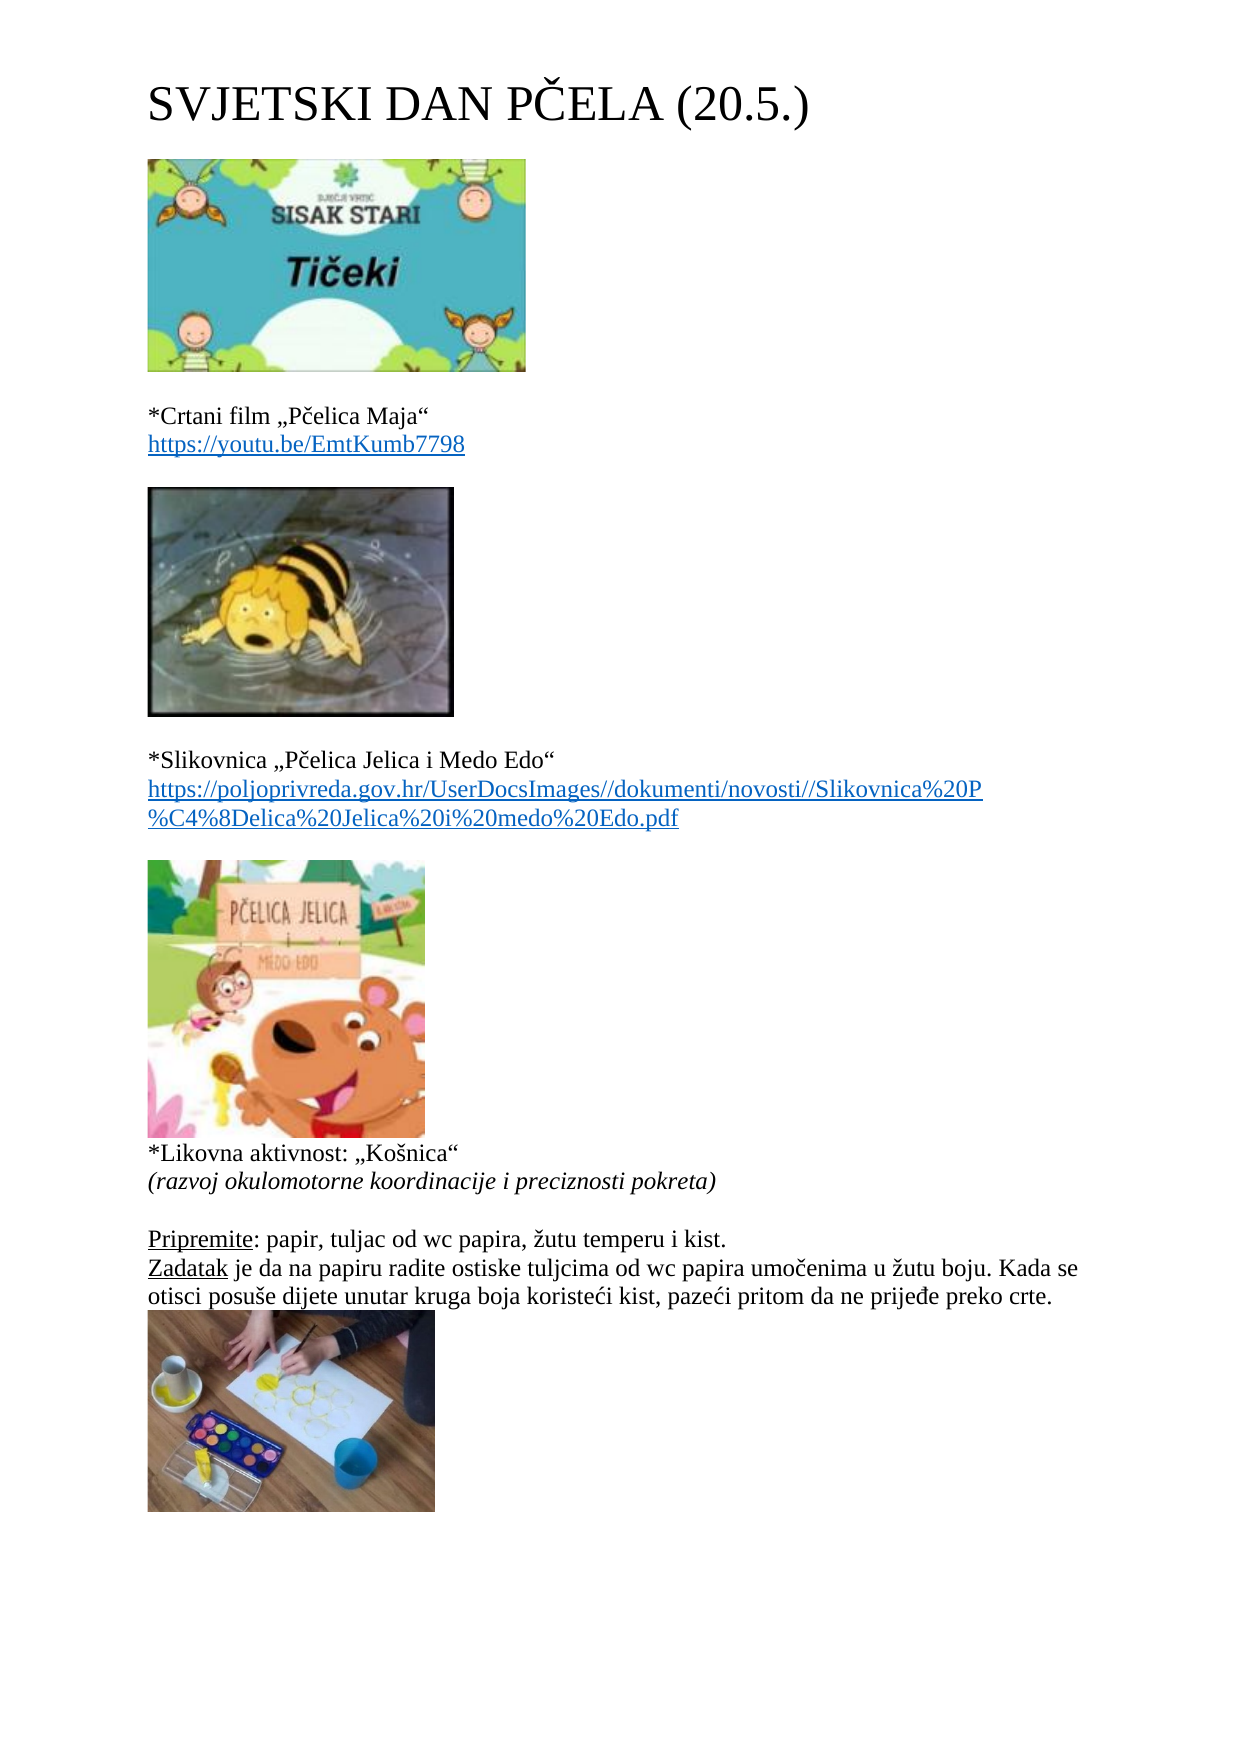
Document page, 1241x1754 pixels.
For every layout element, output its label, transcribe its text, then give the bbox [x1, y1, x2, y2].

text Pripremite: papir, tuljac od wc papira, žutu temperu i kist. [148, 1224, 1093, 1253]
picture [147, 860, 425, 1138]
text https://youtu.be/EmtKumb7798 [148, 429, 1093, 458]
text https://poljoprivreda.gov.hr/UserDocsImages//dokumenti/novosti//Slikovnica%20P%C4%8Delica%20Jelica%20i%20medo%20Edo.pdf [148, 774, 1093, 832]
picture [147, 159, 526, 372]
text Zadatak je da na papiru radite ostiske tuljcima od wc papira umočenima u žutu boju. Kada se otisci posuše dijete unutar kruga boja koristeći kist, pazeći pritom da ne prijeđe preko crte. [148, 1253, 1093, 1310]
text *Slikovnica „Pčelica Jelica i Medo Edo“ [148, 745, 1093, 774]
picture [147, 1310, 435, 1512]
text *Crtani film „Pčelica Maja“ [148, 401, 1093, 429]
text *Likovna aktivnost: „Košnica“ [148, 1138, 1093, 1166]
picture [147, 487, 454, 717]
text (razvoj okulomotorne koordinacije i preciznosti pokreta) [148, 1166, 1093, 1195]
